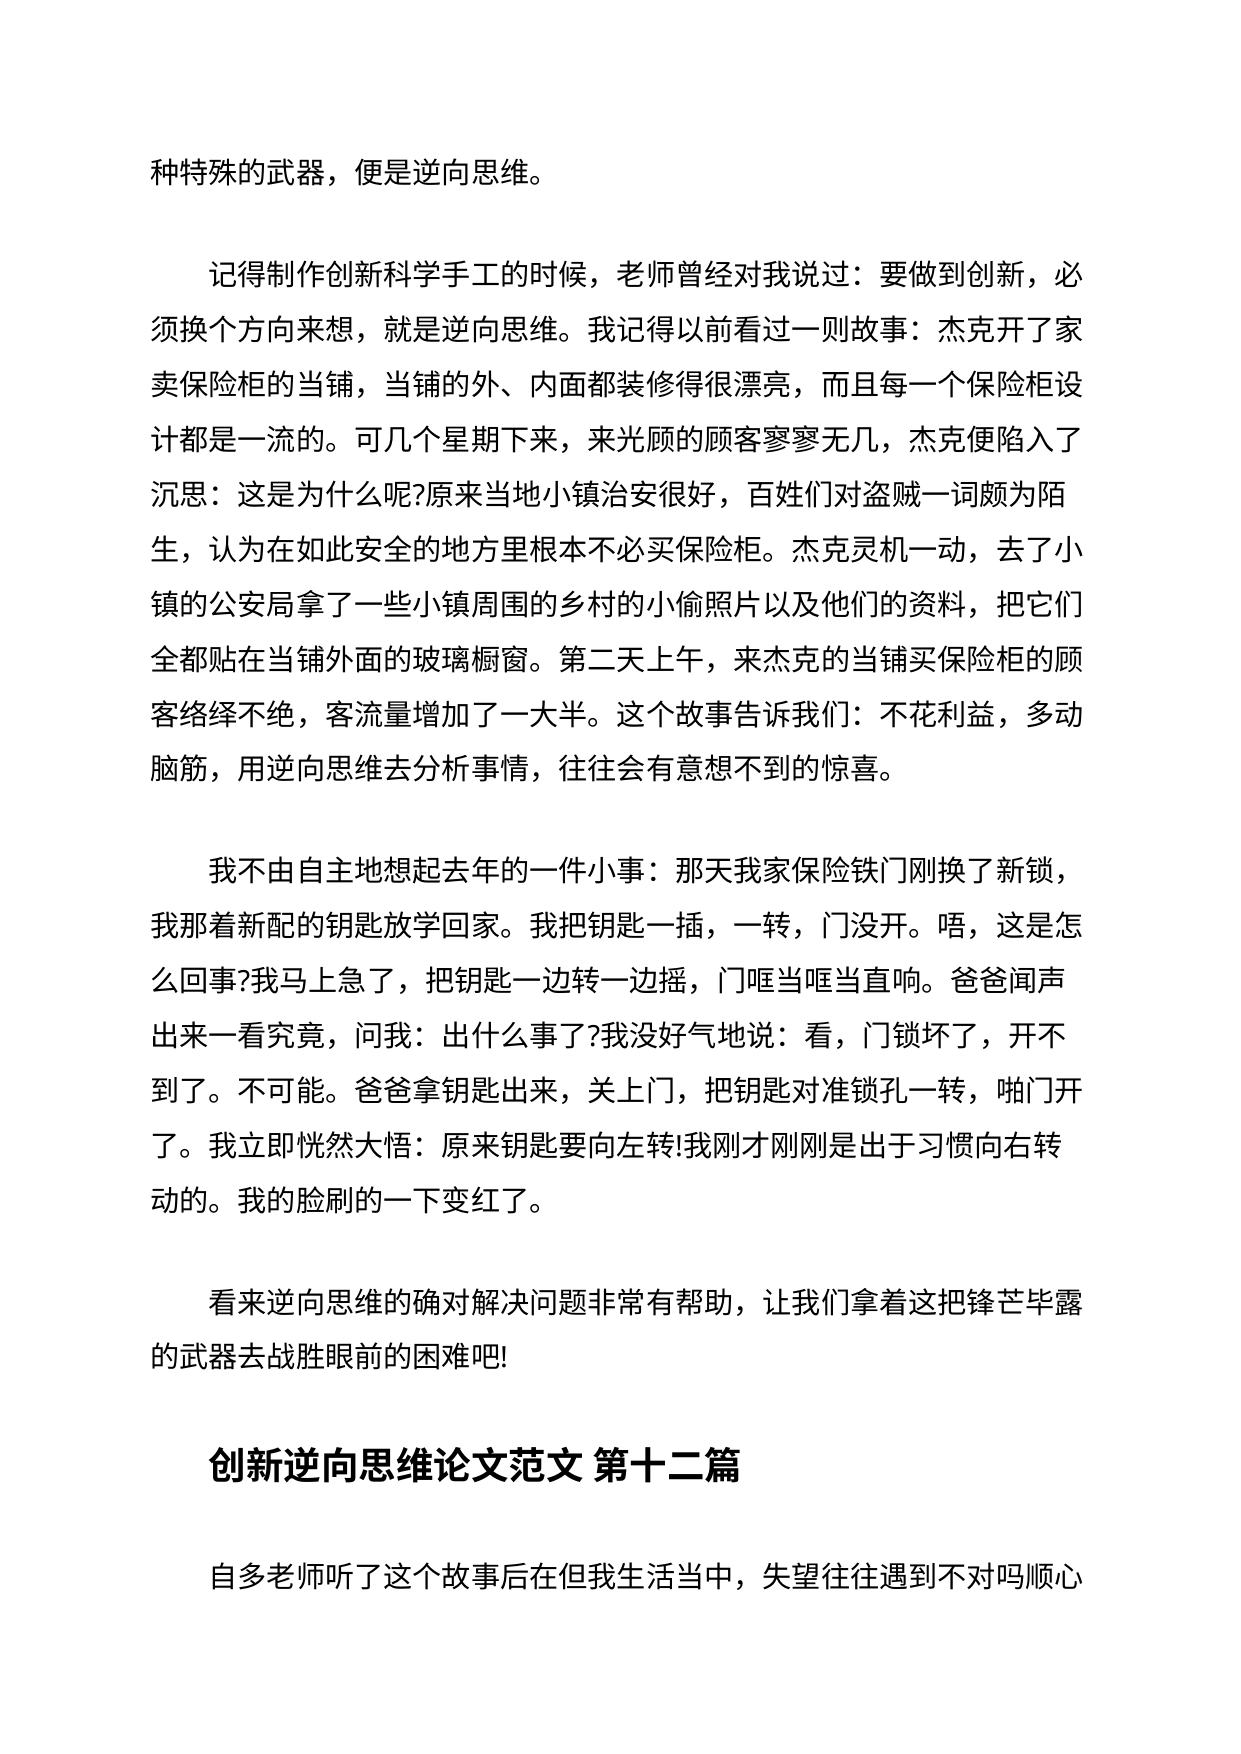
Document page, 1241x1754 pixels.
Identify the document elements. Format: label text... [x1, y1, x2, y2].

text 记得制作创新科学手工的时候，老师曾经对我说过：要做到创新，必须换个方向来想，就是逆向思维。我记得以前看过一则故事：杰克开了家卖保险柜的当铺，当铺的外、内面都装修得很漂亮，而且每一个保险柜设计都是一流的。可几个星期下来，来光顾的顾客寥寥无几，杰克便陷入了沉思：这是为什么呢?原来当地小镇治安很好，百姓们对盗贼一词颇为陌生，认为在如此安全的地方里根本不必买保险柜。杰克灵机一动，去了小镇的公安局拿了一些小镇周围的乡村的小偷照片以及他们的资料，把它们全都贴在当铺外面的玻璃橱窗。第二天上午，来杰克的当铺买保险柜的顾客络绎不绝，客流量增加了一大半。这个故事告诉我们：不花利益，多动脑筋，用逆向思维去分析事情，往往会有意想不到的惊喜。 [150, 252, 1090, 788]
text 看来逆向思维的确对解决问题非常有帮助，让我们拿着这把锋芒毕露的武器去战胜眼前的困难吧! [150, 1279, 1090, 1376]
text 我不由自主地想起去年的一件小事：那天我家保险铁门刚换了新锁，我那着新配的钥匙放学回家。我把钥匙一插，一转，门没开。唔，这是怎么回事?我马上急了，把钥匙一边转一边摇，门哐当哐当直响。爸爸闻声出来一看究竟，问我：出什么事了?我没好气地说：看，门锁坏了，开不到了。不可能。爸爸拿钥匙出来，关上门，把钥匙对准锁孔一转，啪门开了。我立即恍然大悟：原来钥匙要向左转!我刚才刚刚是出于习惯向右转动的。我的脸刷的一下变红了。 [150, 848, 1090, 1220]
text 创新逆向思维论文范文 第十二篇 [150, 1436, 1090, 1490]
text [150, 150, 1090, 192]
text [150, 1553, 1090, 1596]
